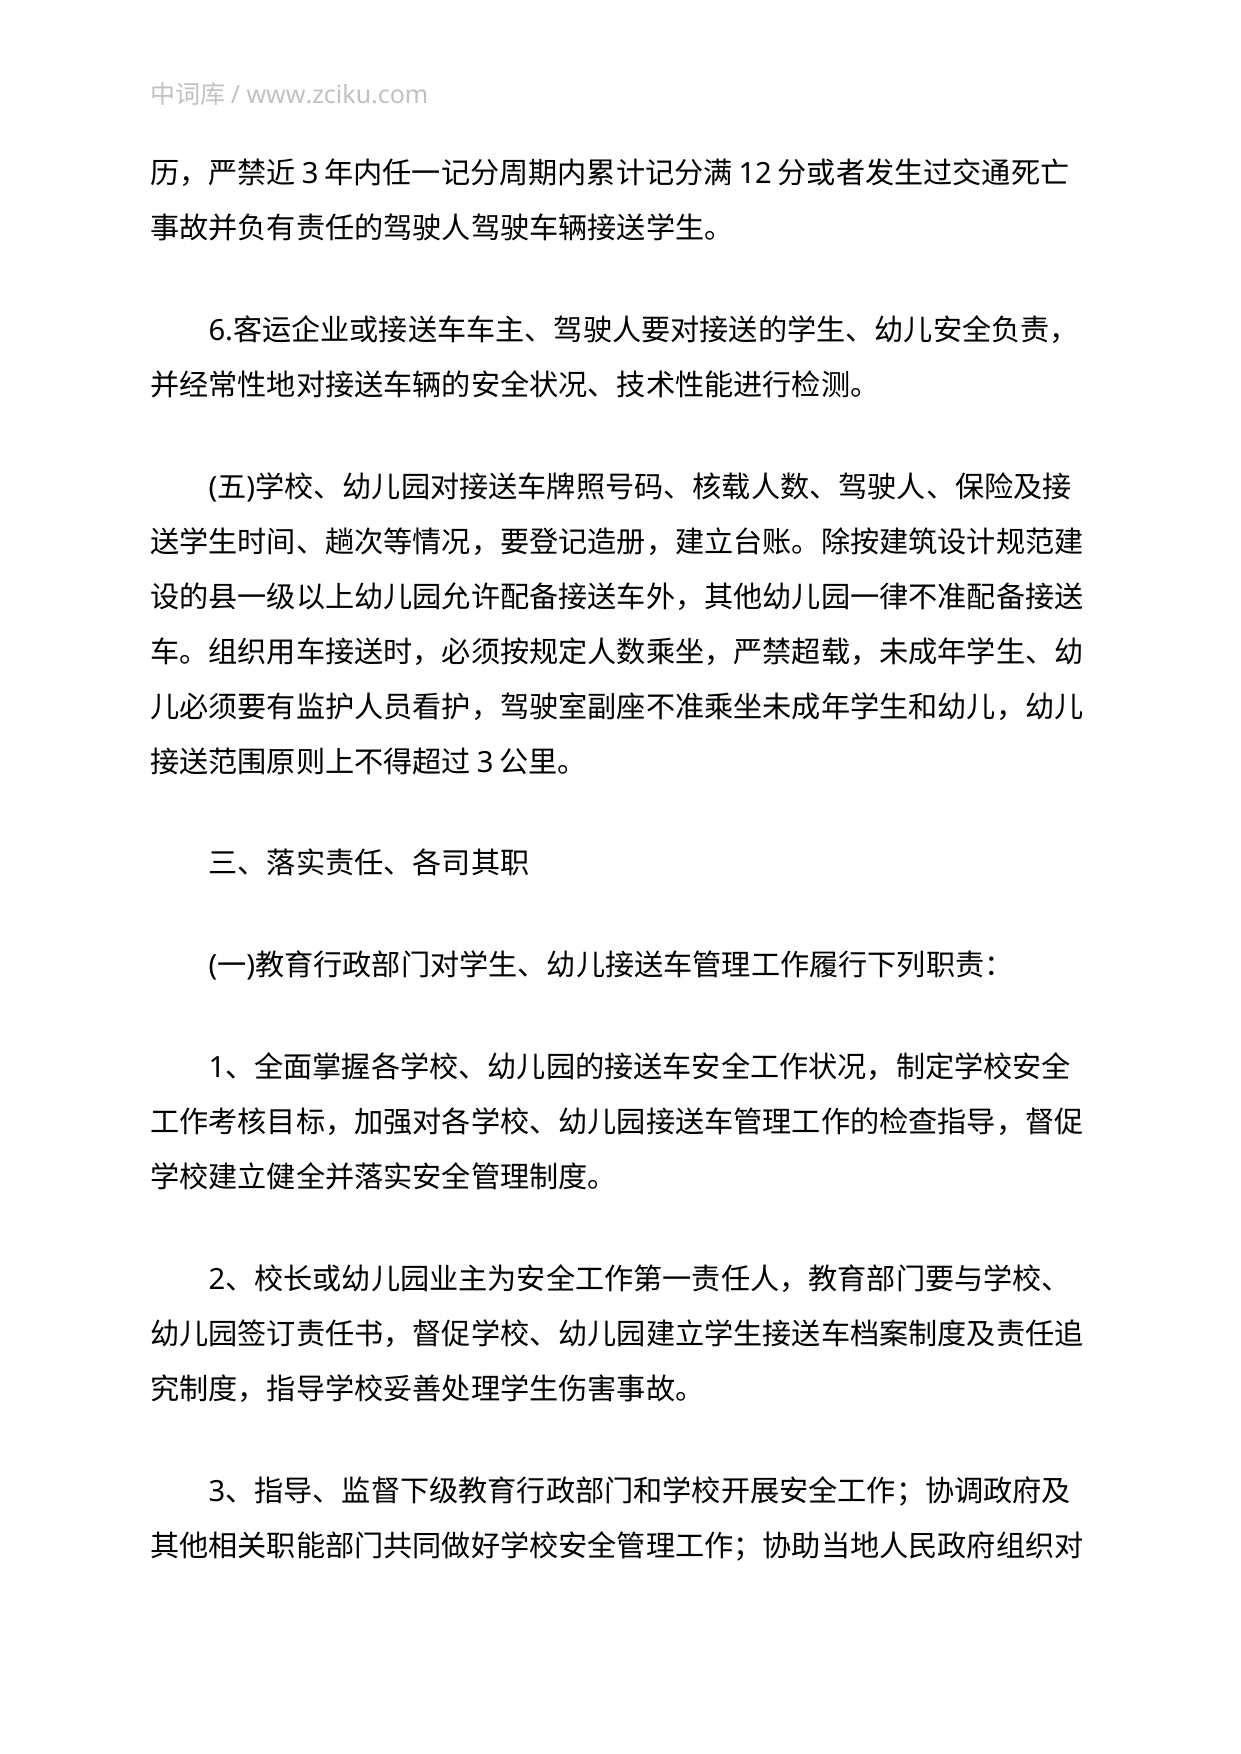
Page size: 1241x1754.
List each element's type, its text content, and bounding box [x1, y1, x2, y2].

text (五)学校、幼儿园对接送车牌照号码、核载人数、驾驶人、保险及接送学生时间、趟次等情况，要登记造册，建立台账。除按建筑设计规范建设的县一级以上幼儿园允许配备接送车外，其他幼儿园一律不准配备接送车。组织用车接送时，必须按规定人数乘坐，严禁超载，未成年学生、幼儿必须要有监护人员看护，驾驶室副座不准乘坐未成年学生和幼儿，幼儿接送范围原则上不得超过3公里。 [150, 463, 1090, 781]
text 2、校长或幼儿园业主为安全工作第一责任人，教育部门要与学校、幼儿园签订责任书，督促学校、幼儿园建立学生接送车档案制度及责任追究制度，指导学校妥善处理学生伤害事故。 [150, 1256, 1090, 1408]
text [150, 1467, 1090, 1564]
text 1、全面掌握各学校、幼儿园的接送车安全工作状况，制定学校安全工作考核目标，加强对各学校、幼儿园接送车管理工作的检查指导，督促学校建立健全并落实安全管理制度。 [150, 1044, 1090, 1196]
text 6.客运企业或接送车车主、驾驶人要对接送的学生、幼儿安全负责，并经常性地对接送车辆的安全状况、技术性能进行检测。 [150, 307, 1090, 404]
text 三、落实责任、各司其职 [150, 840, 1090, 882]
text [150, 150, 1090, 247]
text (一)教育行政部门对学生、幼儿接送车管理工作履行下列职责： [150, 942, 1090, 984]
